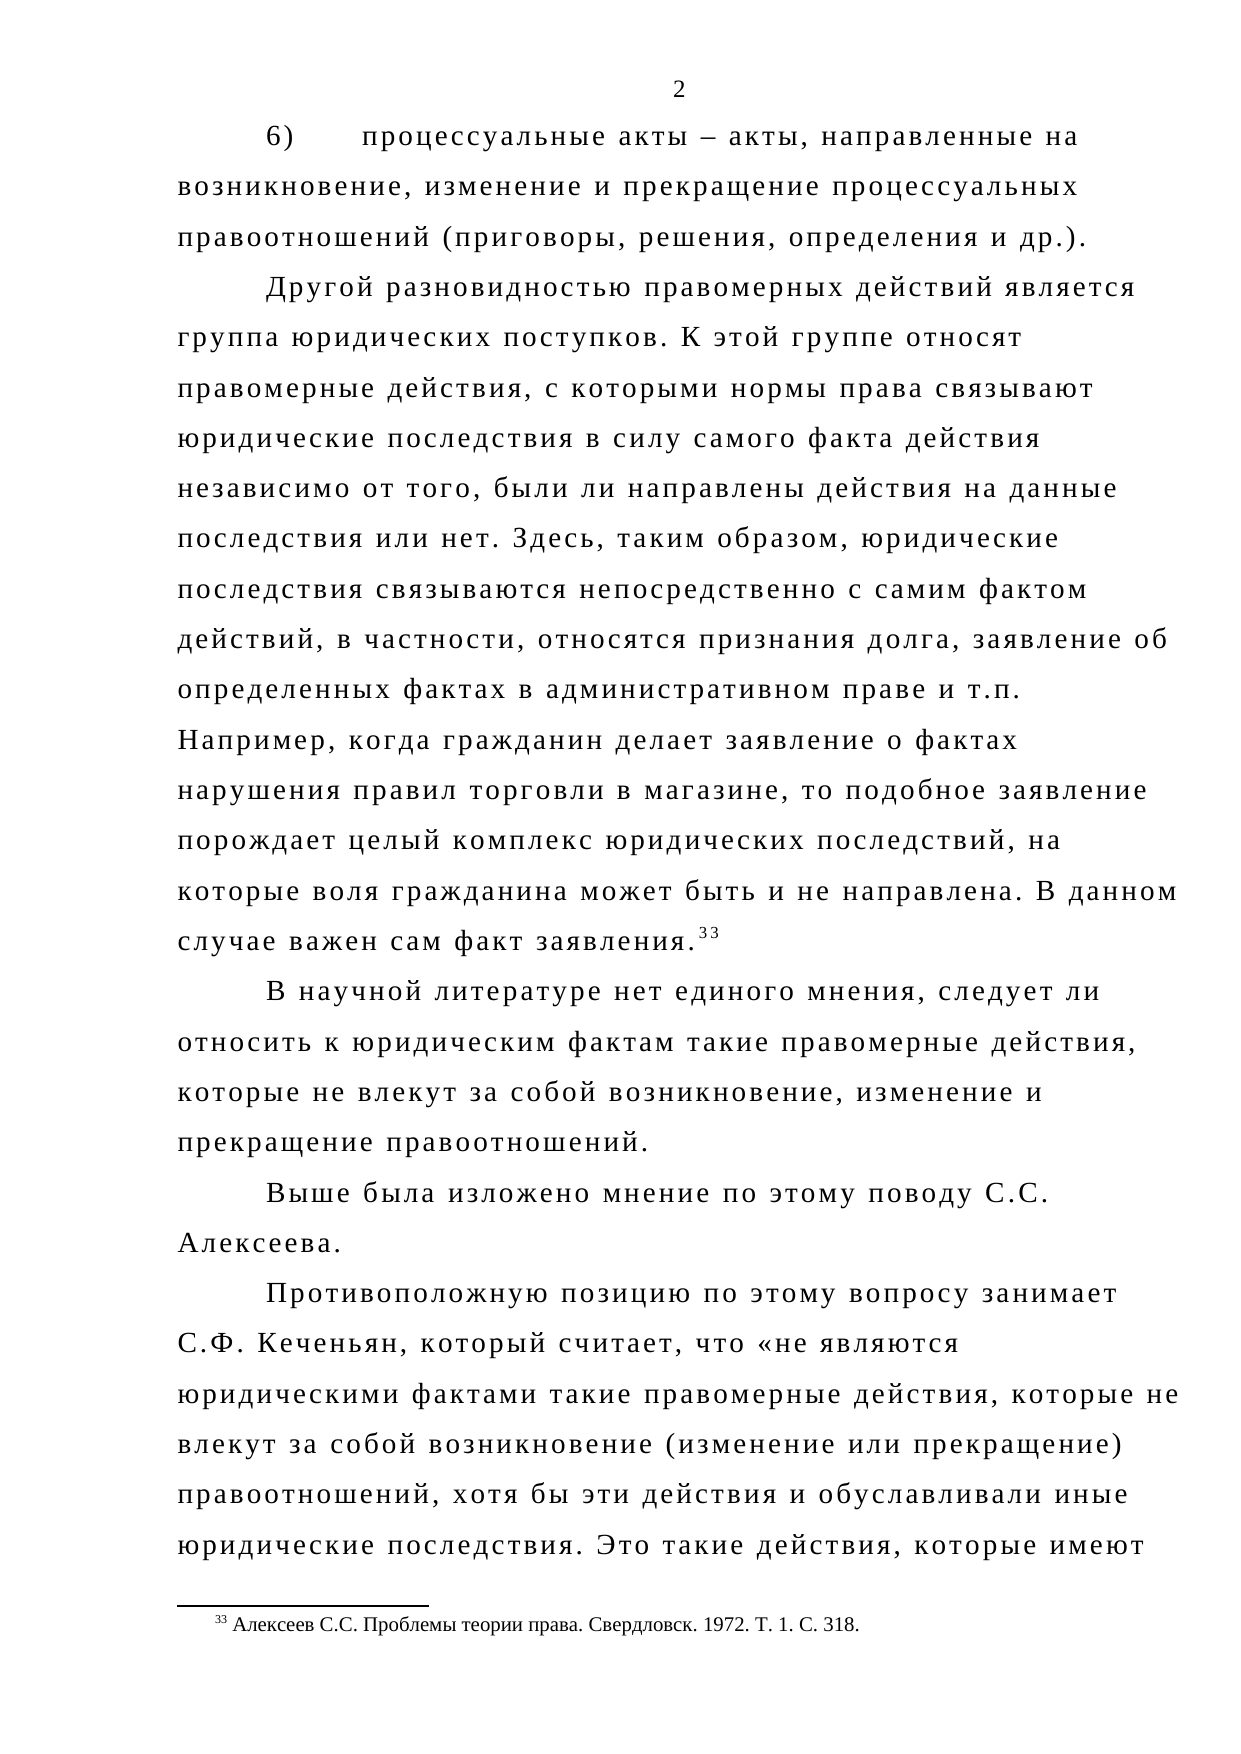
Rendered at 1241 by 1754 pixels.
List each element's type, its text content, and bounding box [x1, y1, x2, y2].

text В научной литературе нет единого мнения, следует ли относить к юридическим фактам такие правомерные действия, которые не влекут за собой возникновение, изменение и прекращение правоотношений. [177, 973, 1181, 1158]
text Другой разновидностью правомерных действий является группа юридических поступков. К этой группе относят правомерные действия, с которыми нормы права связывают юридические последствия в силу самого факта действия независимо от того, были ли направлены действия на данные последствия или нет. Здесь, таким образом, юридические последствия связываются непосредственно с самим фактом действий, в частности, относятся признания долга, заявление об определенных фактах в административном праве и т.п. Например, когда гражданин делает заявление о фактах нарушения правил торговли в магазине, то подобное заявление порождает целый комплекс юридических последствий, на которые воля гражданина может быть и не направлена. В данном случае важен сам факт заявления. [177, 269, 1181, 957]
text Выше была изложено мнение по этому поводу С.С. Алексеева. [177, 1175, 1181, 1258]
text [177, 1275, 1181, 1560]
list процессуальные акты – акты, направленные на возникновение, изменение и прекращение процессуальных правоотношений (приговоры, решения, определения и др.). [177, 118, 1181, 252]
